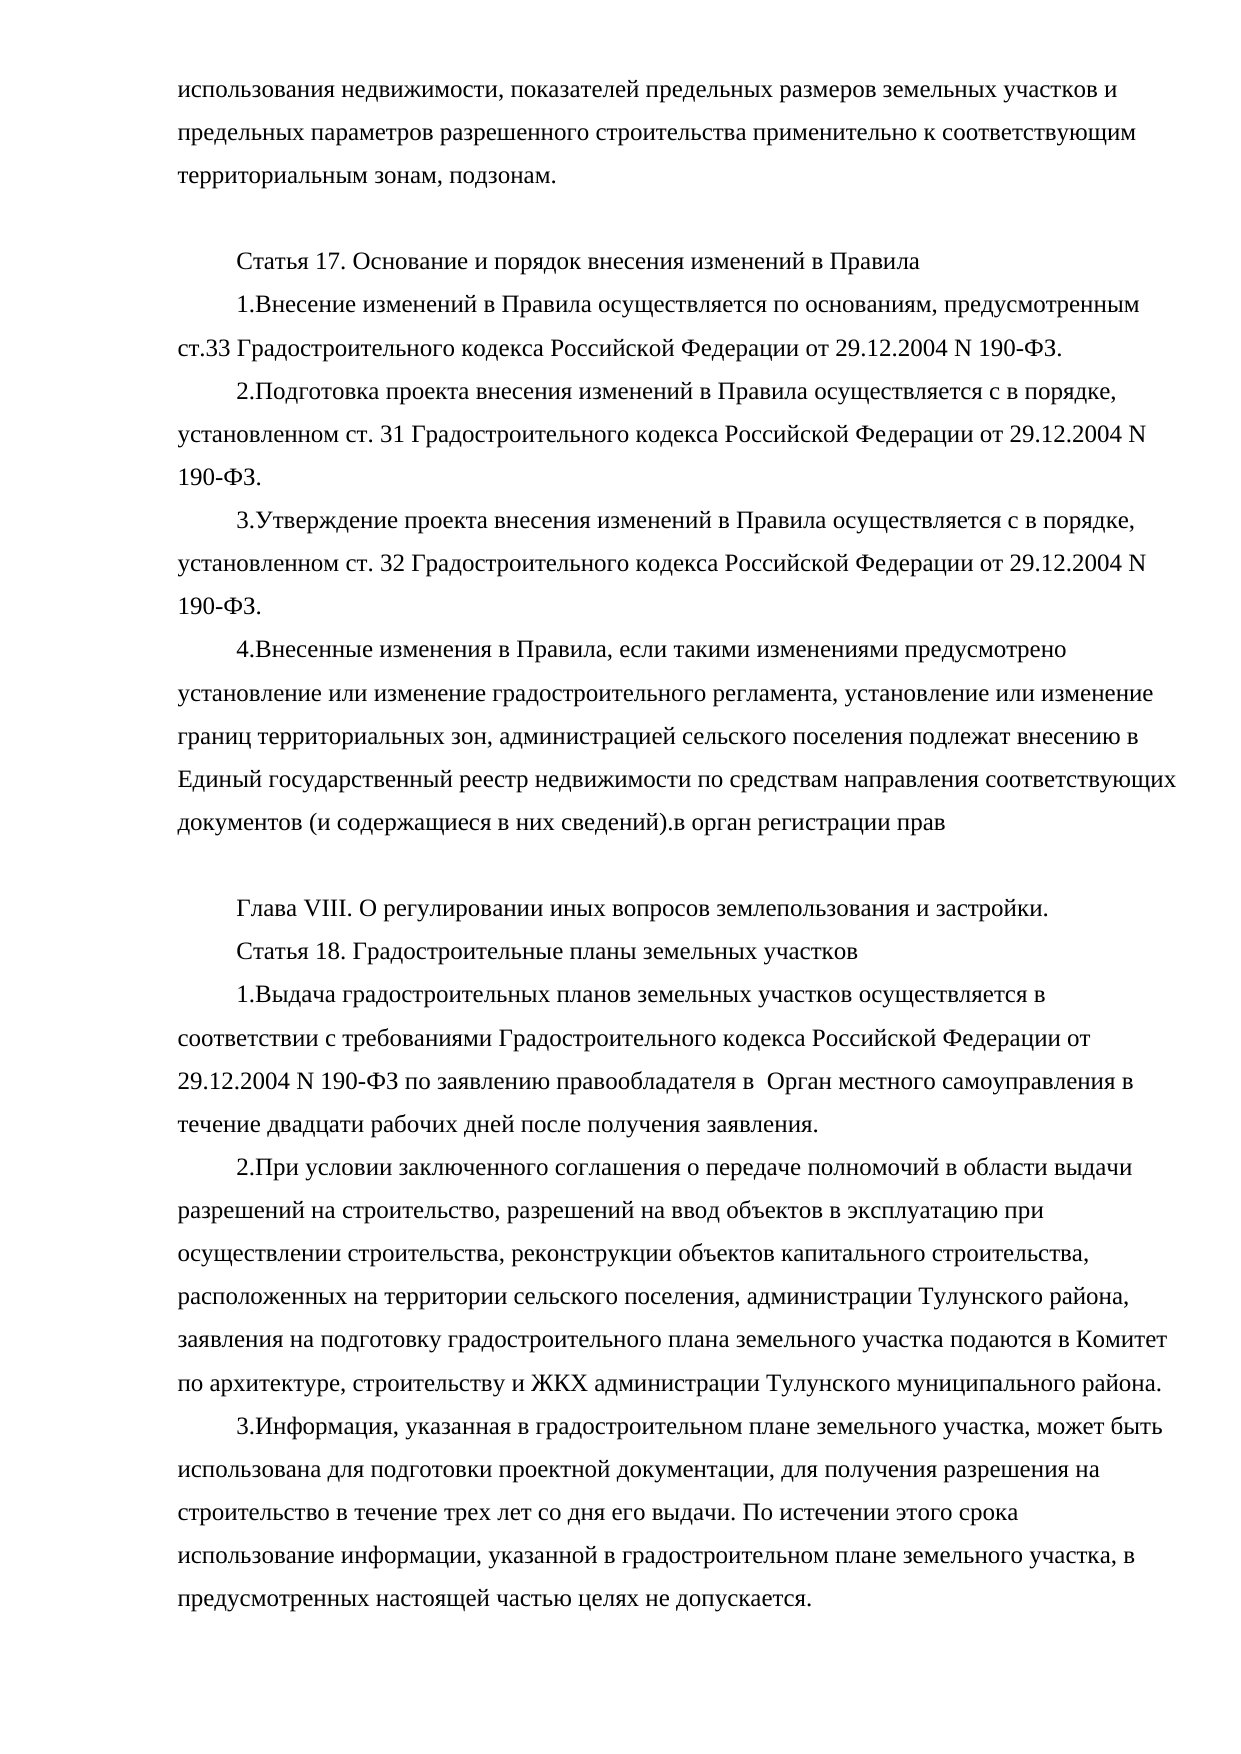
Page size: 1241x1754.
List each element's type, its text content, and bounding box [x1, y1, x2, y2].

text 3.Утверждение проекта внесения изменений в Правила осуществляется с в порядке, установленном ст. 32 Градостроительного кодекса Российской Федерации от 29.12.2004 N 190-ФЗ. [177, 505, 1181, 620]
text Статья 18. Градостроительные планы земельных участков [177, 936, 1181, 965]
text 3.Информация, указанная в градостроительном плане земельного участка, может быть использована для подготовки проектной документации, для получения разрешения на строительство в течение трех лет со дня его выдачи. По истечении этого срока использование информации, указанной в градостроительном плане земельного участка, в предусмотренных настоящей частью целях не допускается. [177, 1411, 1181, 1612]
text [177, 74, 1181, 189]
text Глава VIII. О регулировании иных вопросов землепользования и застройки. [177, 893, 1181, 922]
text 2.Подготовка проекта внесения изменений в Правила осуществляется с в порядке, установленном ст. 31 Градостроительного кодекса Российской Федерации от 29.12.2004 N 190-ФЗ. [177, 376, 1181, 491]
text 2.При условии заключенного соглашения о передаче полномочий в области выдачи разрешений на строительство, разрешений на ввод объектов в эксплуатацию при осуществлении строительства, реконструкции объектов капитального строительства, расположенных на территории сельского поселения, администрации Тулунского района, заявления на подготовку градостроительного плана земельного участка подаются в Комитет по архитектуре, строительству и ЖКХ администрации Тулунского муниципального района. [177, 1152, 1181, 1396]
text 1.Внесение изменений в Правила осуществляется по основаниям, предусмотренным ст.33 Градостроительного кодекса Российской Федерации от 29.12.2004 N 190-ФЗ. [177, 289, 1181, 361]
text Статья 17. Основание и порядок внесения изменений в Правила [177, 246, 1181, 275]
text 1.Выдача градостроительных планов земельных участков осуществляется в соответствии с требованиями Градостроительного кодекса Российской Федерации от 29.12.2004 N 190-ФЗ по заявлению правообладателя в Орган местного самоуправления в течение двадцати рабочих дней после получения заявления. [177, 979, 1181, 1138]
text 4.Внесенные изменения в Правила, если такими изменениями предусмотрено установление или изменение градостроительного регламента, установление или изменение границ территориальных зон, администрацией сельского поселения подлежат внесению в Единый государственный реестр недвижимости по средствам направления соответствующих документов (и содержащиеся в них сведений).в орган регистрации прав [177, 634, 1181, 836]
